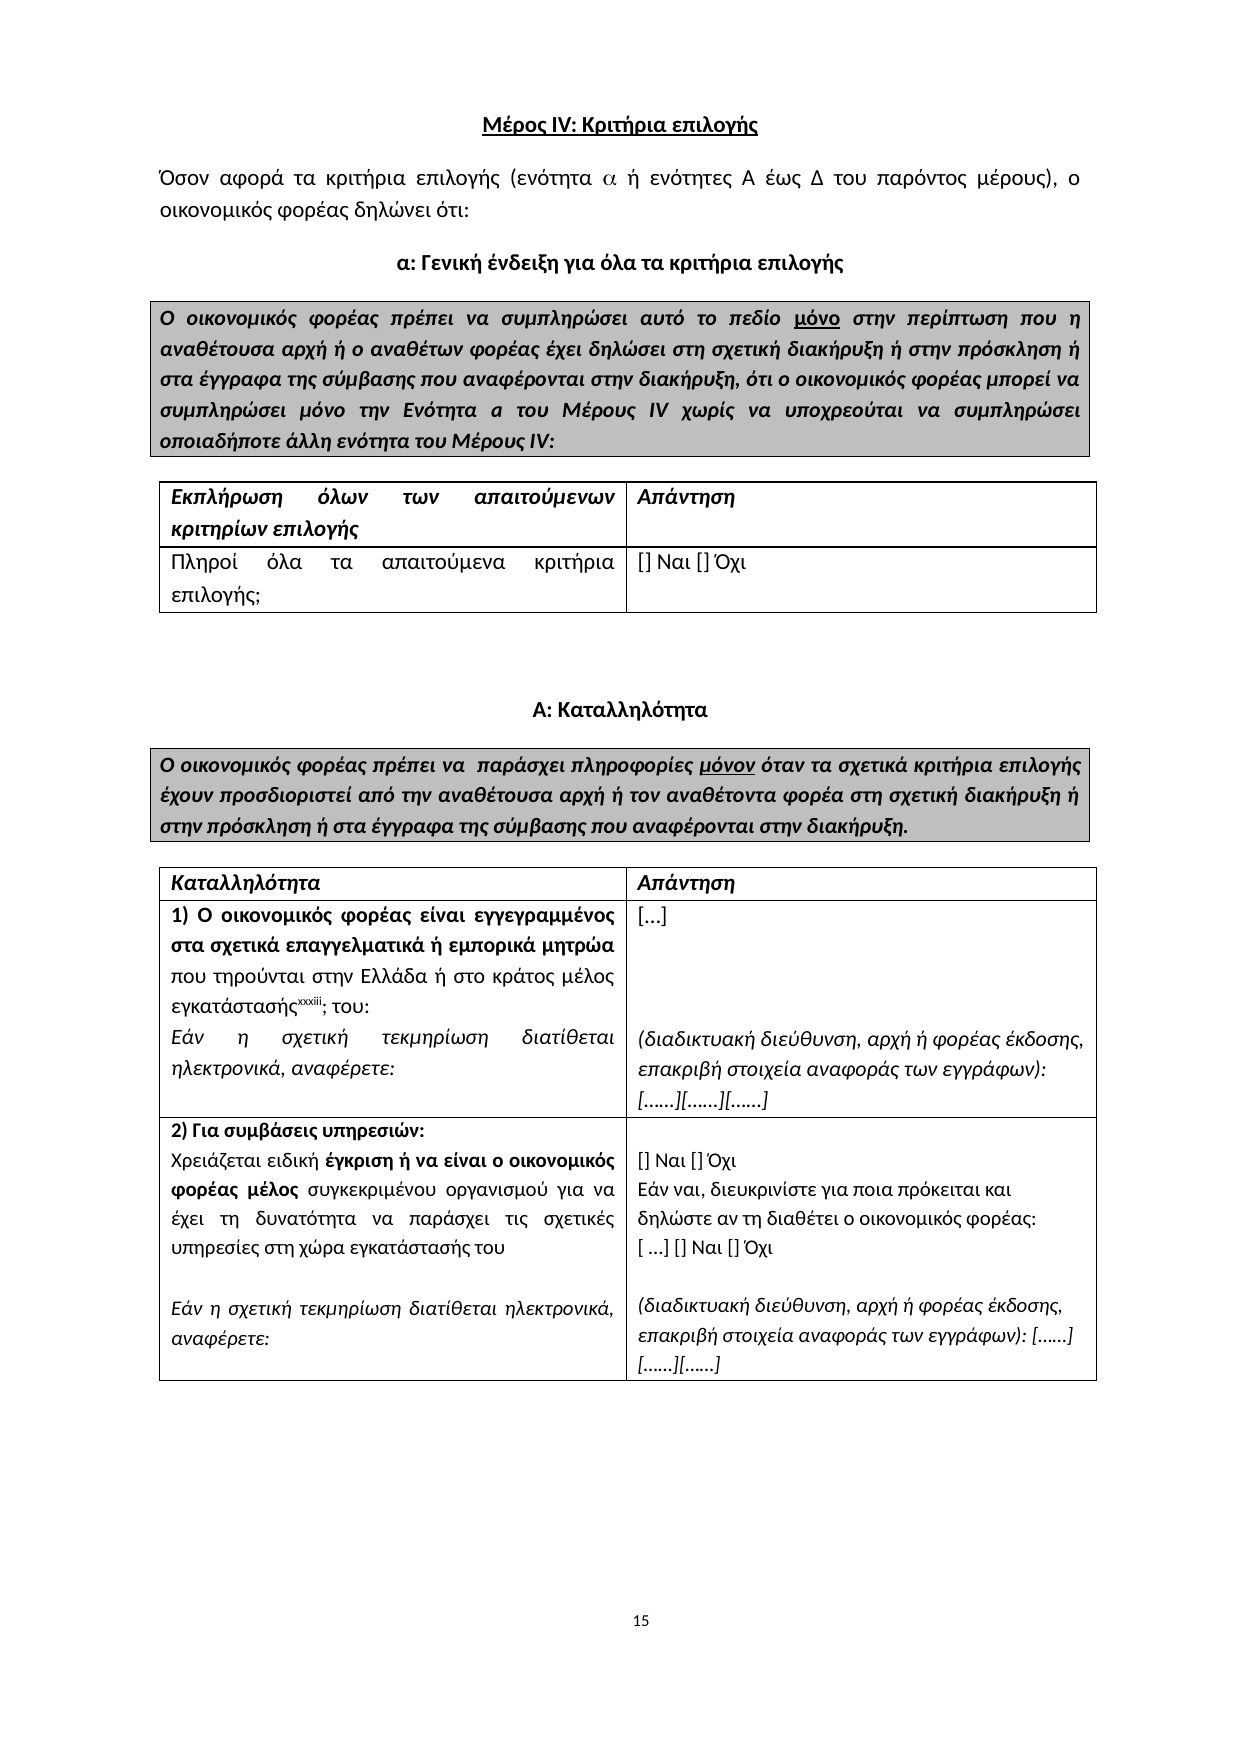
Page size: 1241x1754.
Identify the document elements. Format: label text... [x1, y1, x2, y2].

table_cell Πληροί όλα τα απαιτούμενα κριτήρια επιλογής; [160, 548, 626, 612]
table_header Απάντηση [627, 868, 1096, 900]
text α: Γενική ένδειξη για όλα τα κριτήρια επιλογής [159, 248, 1081, 276]
table_header Απάντηση [627, 483, 1096, 546]
text Ο οικονομικός φορέας πρέπει να παράσχει πληροφορίες μόνον όταν τα σχετικά κριτήρια επιλογής έχουν προσδιοριστεί από την αναθέτουσα αρχή ή τον αναθέτοντα φορέα στη σχετική διακήρυξη ή στην πρόσκληση ή στα έγγραφα της σύμβασης που αναφέρονται στην διακήρυξη. [151, 749, 1089, 841]
text Ο οικονομικός φορέας πρέπει να συμπληρώσει αυτό το πεδίο μόνο στην περίπτωση που η αναθέτουσα αρχή ή ο αναθέτων φορέας έχει δηλώσει στη σχετική διακήρυξη ή στην πρόσκληση ή στα έγγραφα της σύμβασης που αναφέρονται στην διακήρυξη, ότι ο οικονομικός φορέας μπορεί να συμπληρώσει μόνο την Ενότητα a του Μέρους ΙV χωρίς να υποχρεούται να συμπληρώσει οποιαδήποτε άλλη ενότητα του Μέρους ΙV: [151, 302, 1089, 456]
table_header Καταλληλότητα [160, 868, 626, 900]
text Όσον αφορά τα κριτήρια επιλογής (ενότητα  ή ενότητες Α έως Δ του παρόντος μέρους), ο οικονομικός φορέας δηλώνει ότι: [159, 163, 1081, 223]
table_header Εκπλήρωση όλων των απαιτούμενων κριτηρίων επιλογής [160, 483, 626, 546]
table_cell [] Ναι [] Όχι [627, 548, 1096, 612]
table_cell 1) Ο οικονομικός φορέας είναι εγγεγραμμένος στα σχετικά επαγγελματικά ή εμπορικά μητρώα που τηρούνται στην Ελλάδα ή στο κράτος μέλος εγκατάστασής; του: Εάν η σχετική τεκμηρίωση διατίθεται ηλεκτρονικά, αναφέρετε: [160, 901, 626, 1117]
table_cell […] (διαδικτυακή διεύθυνση, αρχή ή φορέας έκδοσης, επακριβή στοιχεία αναφοράς των εγγράφων): [……][……][……] [627, 901, 1096, 1117]
text Μέρος IV: Κριτήρια επιλογής [159, 110, 1081, 138]
table_cell [] Ναι [] Όχι Εάν ναι, διευκρινίστε για ποια πρόκειται και δηλώστε αν τη διαθέτει ο οικονομικός φορέας: [ …] [] Ναι [] Όχι (διαδικτυακή διεύθυνση, αρχή ή φορέας έκδοσης, επακριβή στοιχεία αναφοράς των εγγράφων): [……][……][……] [627, 1118, 1096, 1380]
text Α: Καταλληλότητα [159, 695, 1081, 723]
table_cell 2) Για συμβάσεις υπηρεσιών: Χρειάζεται ειδική έγκριση ή να είναι ο οικονομικός φορέας μέλος συγκεκριμένου οργανισμού για να έχει τη δυνατότητα να παράσχει τις σχετικές υπηρεσίες στη χώρα εγκατάστασής του Εάν η σχετική τεκμηρίωση διατίθεται ηλεκτρονικά, αναφέρετε: [160, 1118, 626, 1380]
